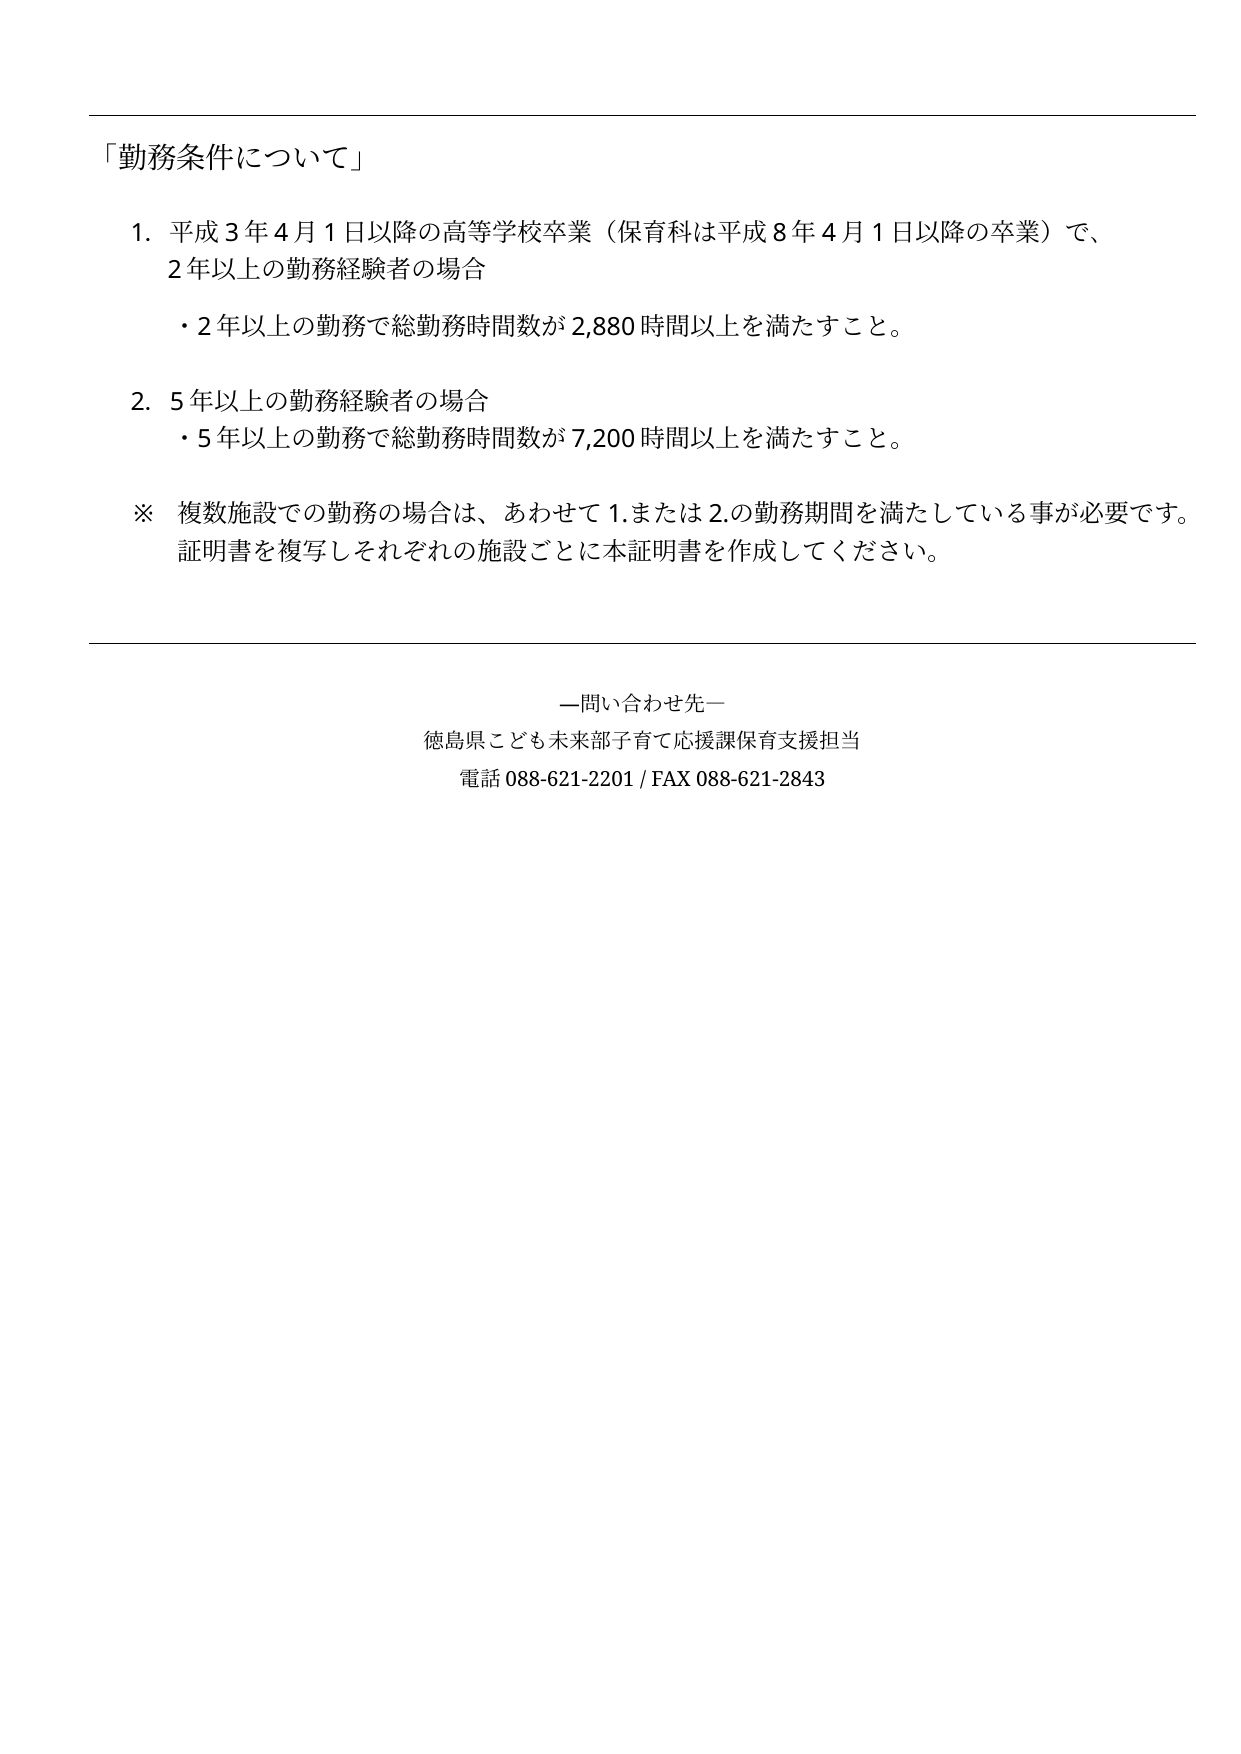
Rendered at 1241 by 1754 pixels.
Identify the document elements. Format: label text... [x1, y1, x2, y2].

text 電話088-621-2201 / FAX 088-621-2843 [89, 759, 1196, 796]
text 「勤務条件について」 [89, 116, 1196, 193]
text 1．平成3年4月1日以降の高等学校卒業（保育科は平成8年4月1日以降の卒業）で､ 2年以上の勤務経験者の場合 [130, 212, 1196, 287]
text ―問い合わせ先― [89, 684, 1196, 721]
text 2．5年以上の勤務経験者の場合 [130, 381, 1196, 418]
text ・5年以上の勤務で総勤務時間数が7,200時間以上を満たすこと。 [172, 418, 1196, 456]
list 複数施設での勤務の場合は、あわせて1.または2.の勤務期間を満たしている事が必要です。 証明書を複写しそれぞれの施設ごとに本証明書を作成してください。 [133, 493, 1196, 568]
text ・2年以上の勤務で総勤務時間数が2,880時間以上を満たすこと。 [172, 306, 1196, 343]
text 徳島県こども未来部子育て応援課保育支援担当 [89, 721, 1196, 759]
